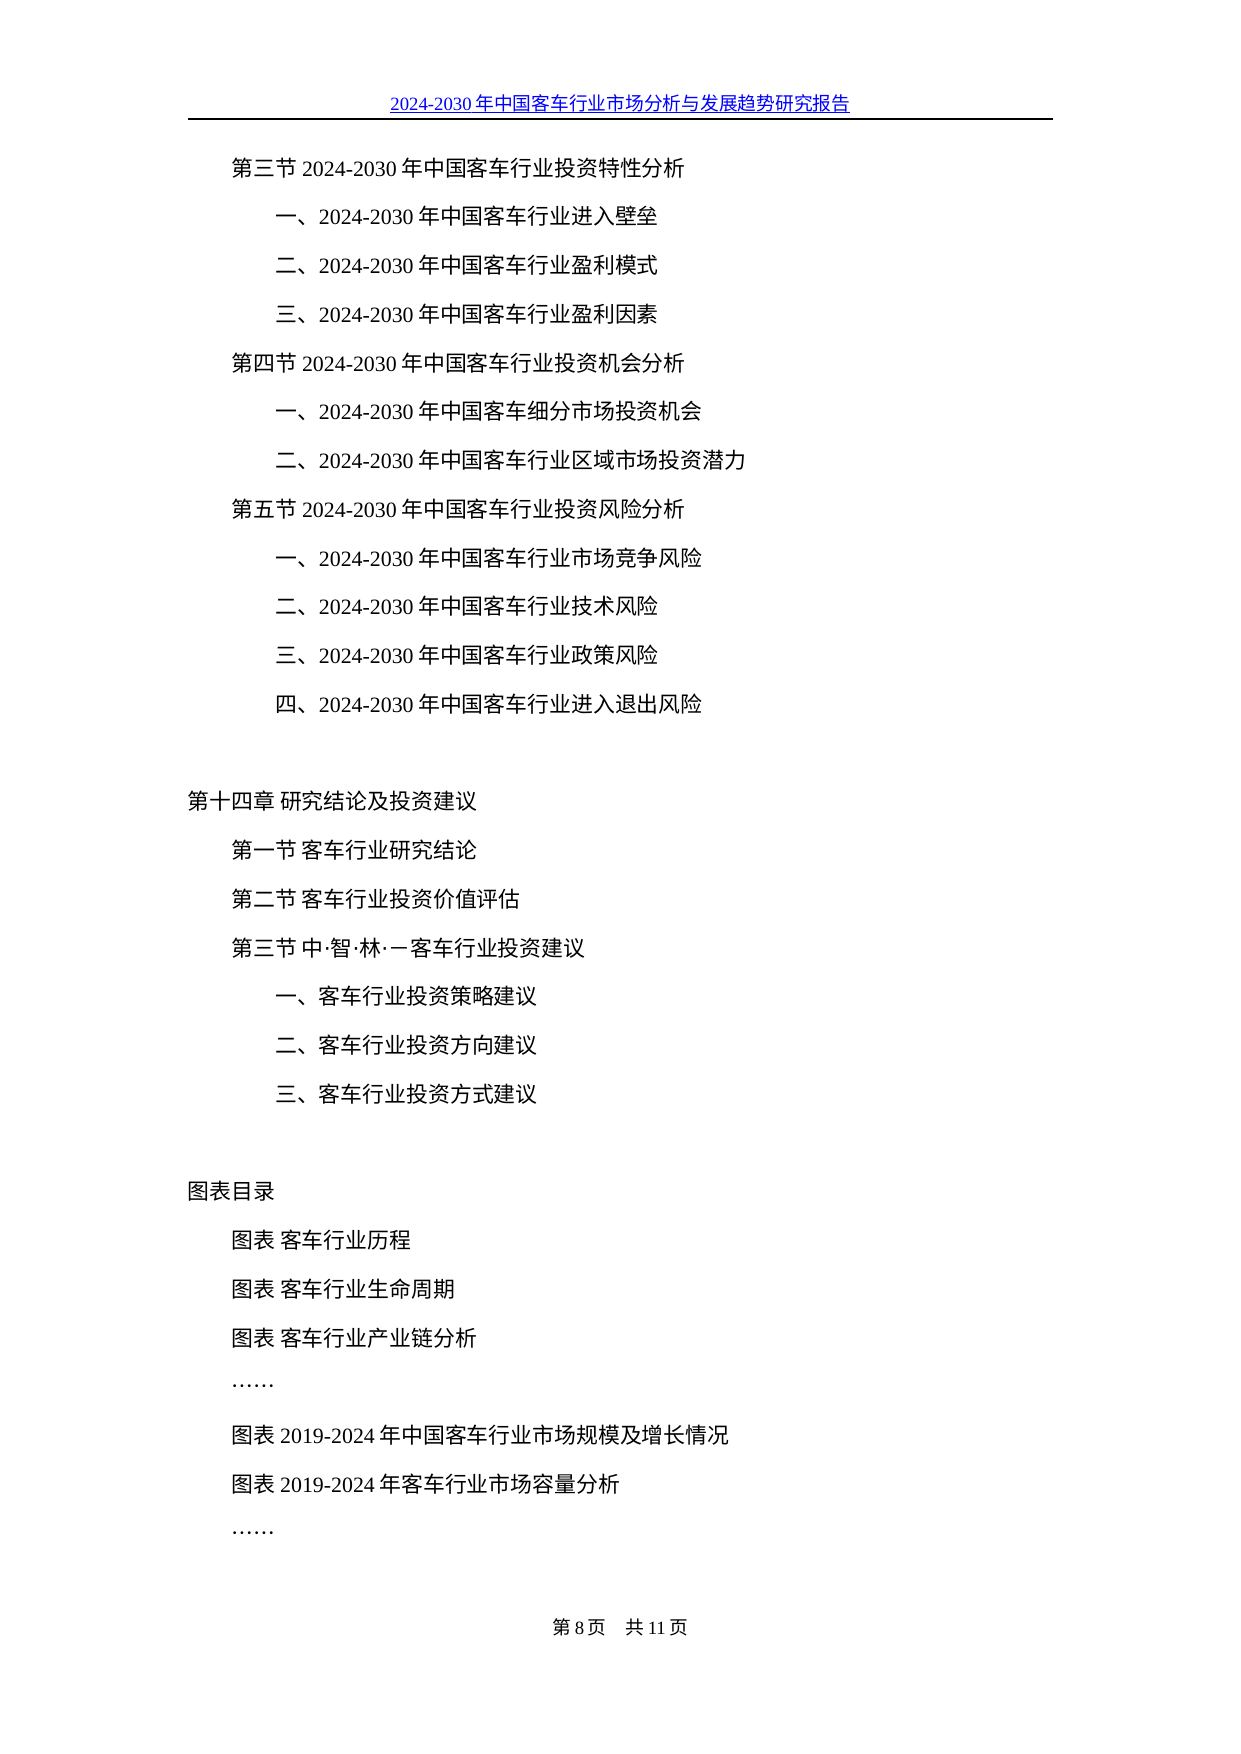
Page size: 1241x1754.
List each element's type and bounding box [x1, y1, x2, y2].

text [187, 150, 1053, 1548]
